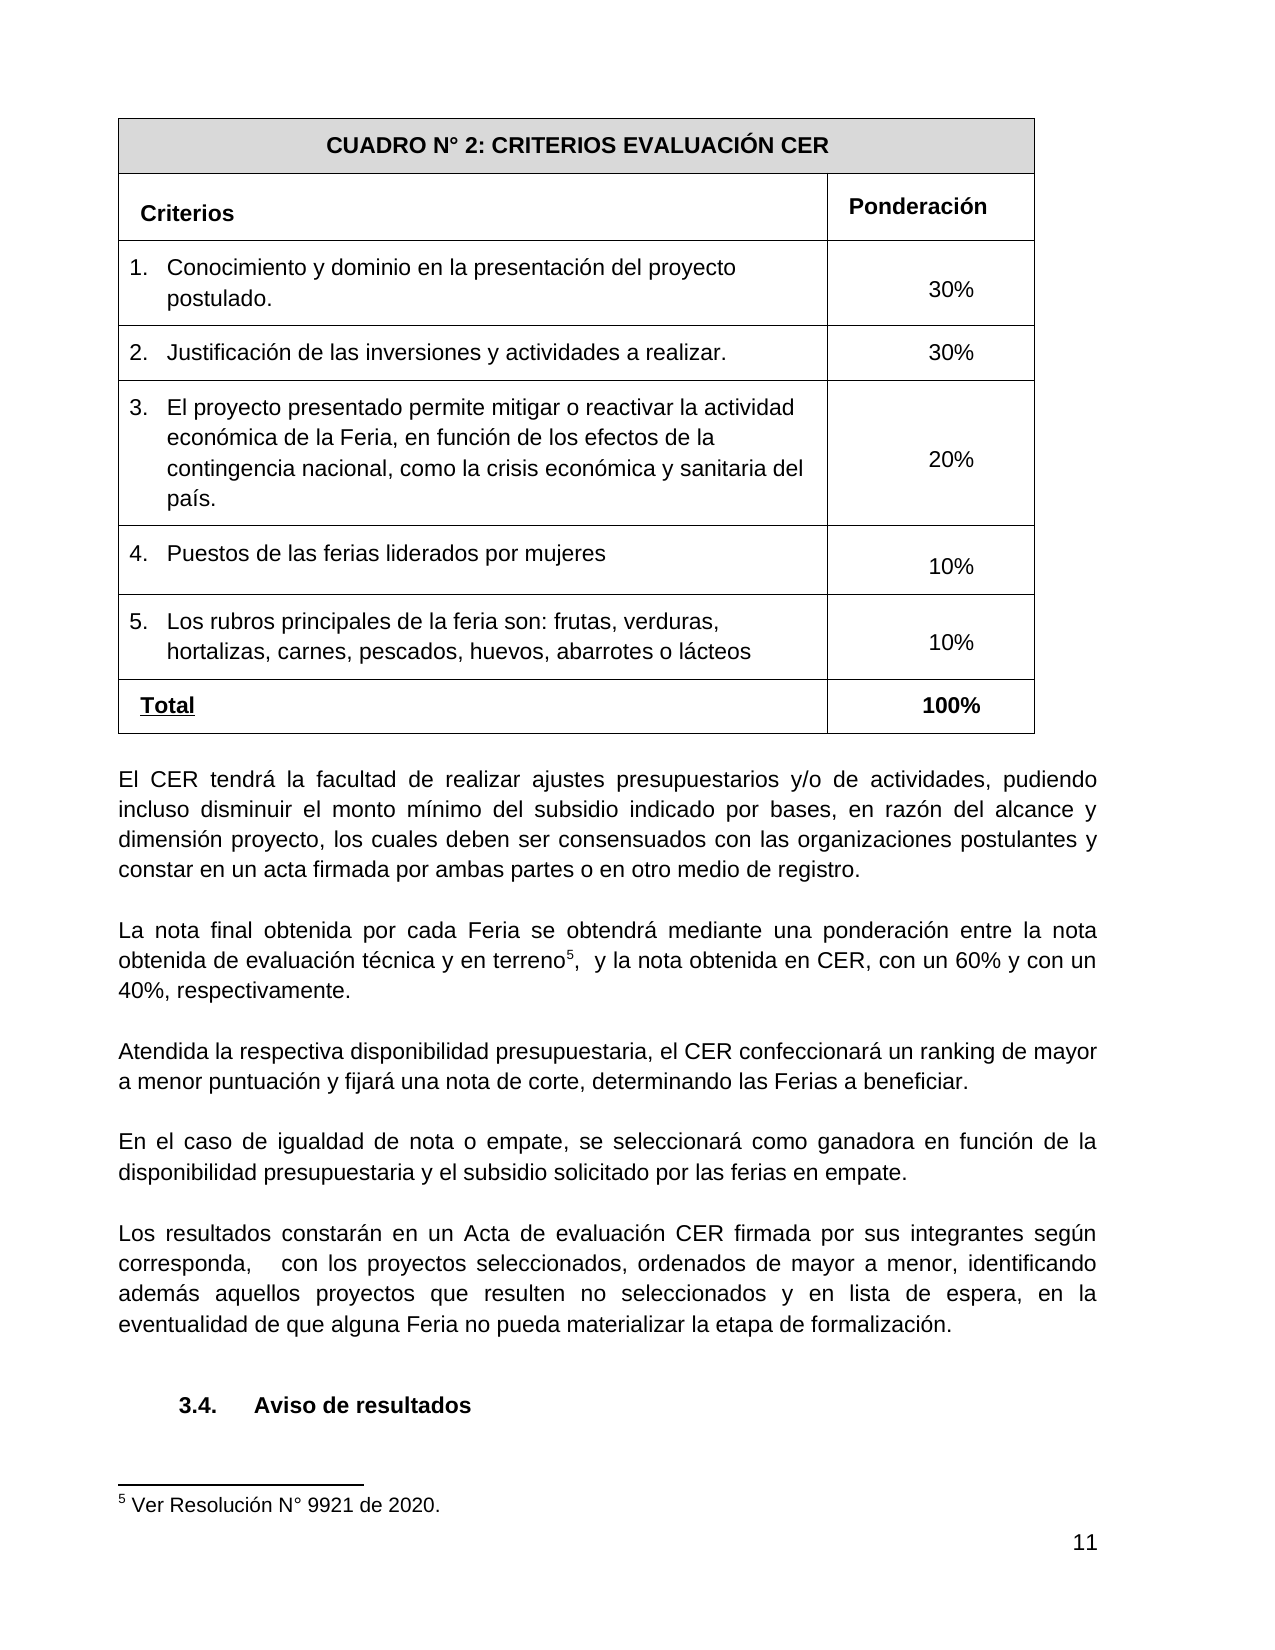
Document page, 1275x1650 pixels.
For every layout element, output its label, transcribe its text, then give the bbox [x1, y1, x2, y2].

table_cell 100% [828, 680, 1034, 733]
table_cell El proyecto presentado permite mitigar o reactivar la actividad económica de la Feria, en función de los efectos de la contingencia nacional, como la crisis económica y sanitaria del país. [119, 381, 827, 525]
table_cell Ponderación [828, 174, 1034, 240]
table_cell 30% [828, 241, 1034, 325]
text En el caso de igualdad de nota o empate, se seleccionará como ganadora en función de la disponibilidad presupuestaria y el subsidio solicitado por las ferias en empate. [118, 1128, 1098, 1185]
table_header CUADRO N° 2: CRITERIOS EVALUACIÓN CER [119, 119, 1034, 173]
table_cell Criterios [119, 174, 827, 240]
table_cell Conocimiento y dominio en la presentación del proyecto postulado. [119, 241, 827, 325]
table_cell Los rubros principales de la feria son: frutas, verduras, hortalizas, carnes, pescados, huevos, abarrotes o lácteos [119, 595, 827, 678]
table_cell 10% [828, 595, 1034, 678]
table_cell Total [119, 680, 827, 733]
text La nota final obtenida por cada Feria se obtendrá mediante una ponderación entre la nota obtenida de evaluación técnica y en terreno, y la nota obtenida en CER, con un 60% y con un 40%, respectivamente. [118, 917, 1098, 1003]
subtitle Aviso de resultados [179, 1392, 1098, 1419]
text Atendida la respectiva disponibilidad presupuestaria, el CER confeccionará un ranking de mayor a menor puntuación y fijará una nota de corte, determinando las Ferias a beneficiar. [118, 1038, 1098, 1094]
text Los resultados constarán en un Acta de evaluación CER firmada por sus integrantes según corresponda, con los proyectos seleccionados, ordenados de mayor a menor, identificando además aquellos proyectos que resulten no seleccionados y en lista de espera, en la eventualidad de que alguna Feria no pueda materializar la etapa de formalización. [118, 1220, 1098, 1337]
table_cell Puestos de las ferias liderados por mujeres [119, 526, 827, 593]
table_cell 30% [828, 326, 1034, 380]
text El CER tendrá la facultad de realizar ajustes presupuestarios y/o de actividades, pudiendo incluso disminuir el monto mínimo del subsidio indicado por bases, en razón del alcance y dimensión proyecto, los cuales deben ser consensuados con las organizaciones postulantes y constar en un acta firmada por ambas partes o en otro medio de registro. [118, 766, 1098, 883]
table_cell 10% [828, 526, 1034, 593]
table_cell Justificación de las inversiones y actividades a realizar. [119, 326, 827, 380]
table_cell 20% [828, 381, 1034, 525]
